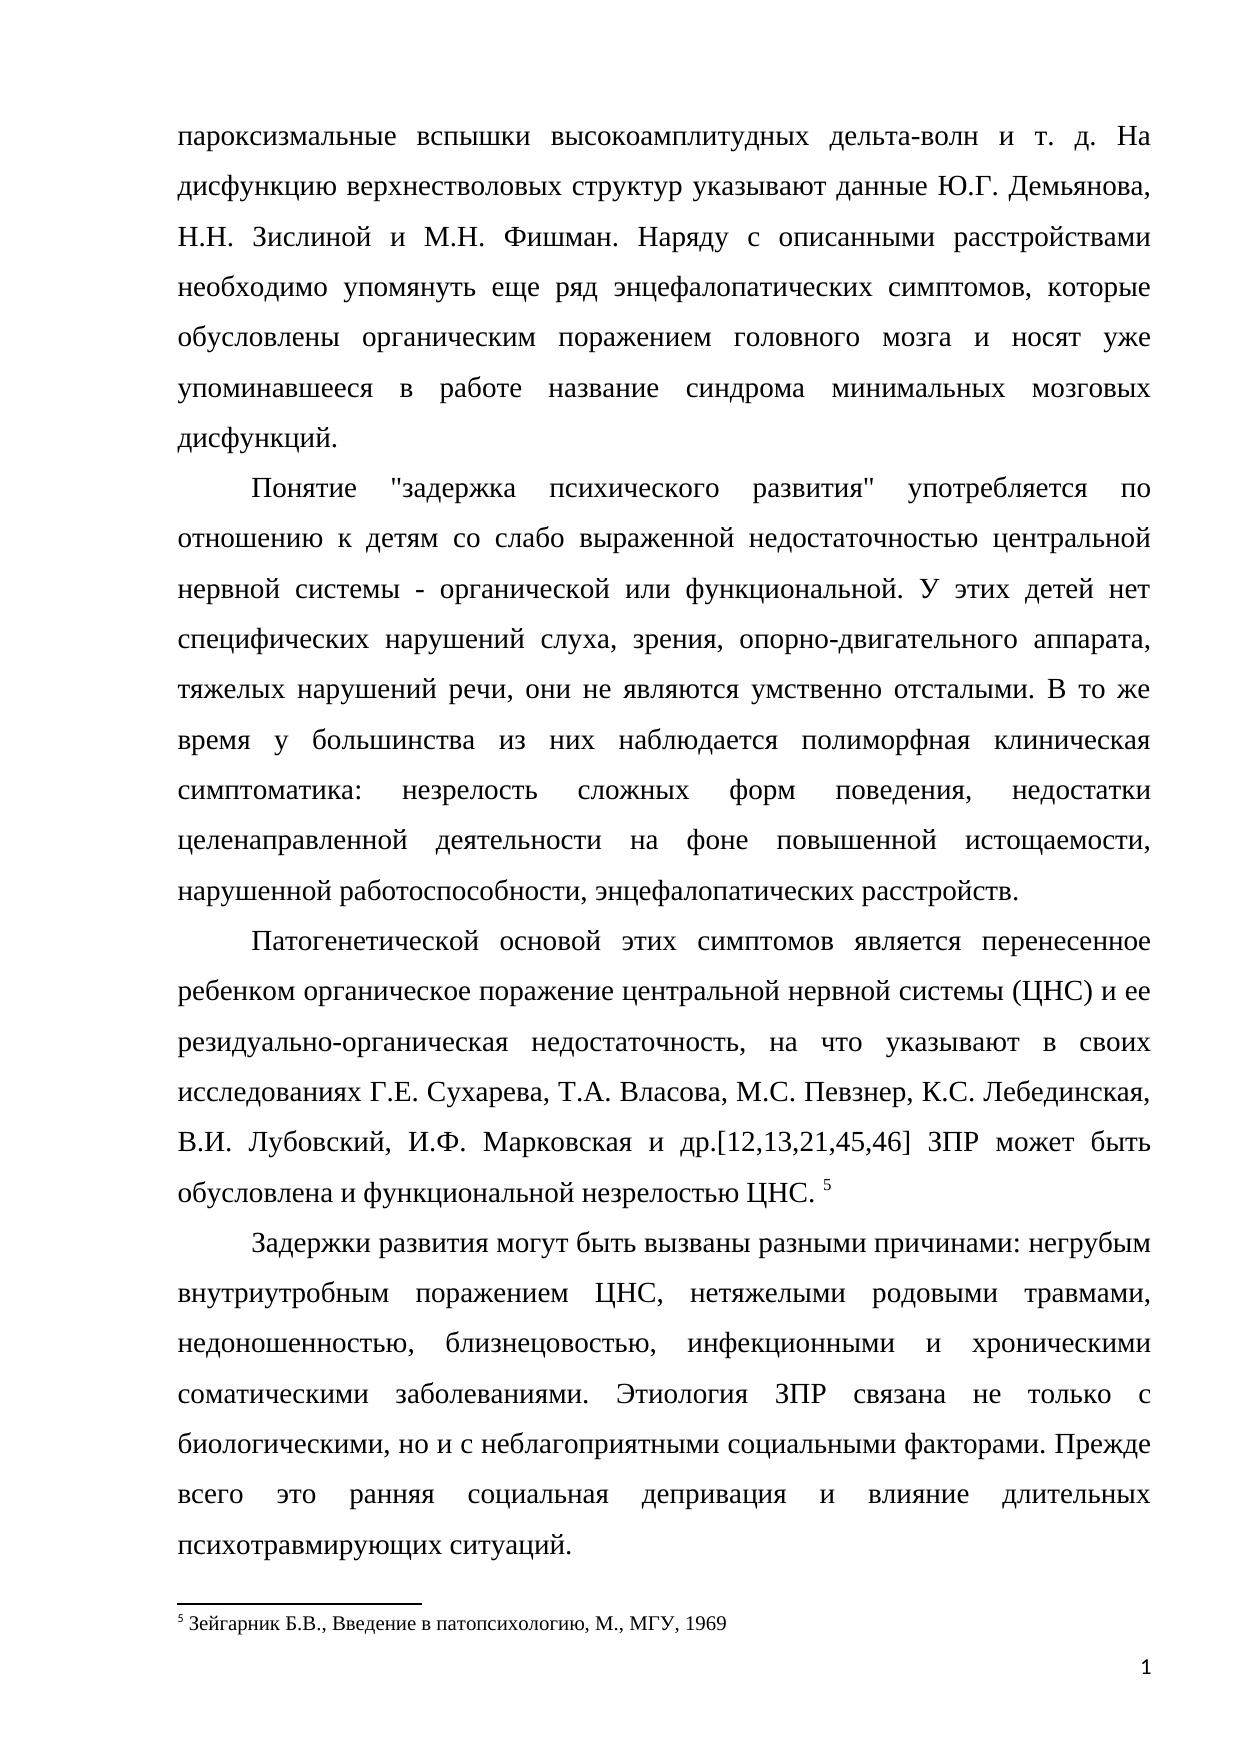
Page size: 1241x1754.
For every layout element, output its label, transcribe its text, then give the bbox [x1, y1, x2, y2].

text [177, 118, 1152, 453]
text Понятие "задержка психического развития" употребляется по отношению к детям со слабо выраженной недостаточностью центральной нервной системы - органической или функциональной. У этих детей нет специфических нарушений слуха, зрения, опорно-двигательного аппарата, тяжелых нарушений речи, они не являются умственно отсталыми. В то же время у большинства из них наблюдается полиморфная клиническая симптоматика: незрелость сложных форм поведения, недостатки целенаправленной деятельности на фоне повышенной истощаемости, нарушенной работоспособности, энцефалопатических расстройств. [177, 470, 1152, 906]
text Патогенетической основой этих симптомов является перенесенное ребенком органическое поражение центральной нервной системы (ЦНС) и ее резидуально-органическая недостаточность, на что указывают в своих исследованиях Г.Е. Сухарева, Т.А. Власова, М.С. Певзнер, К.С. Лебединская, В.И. Лубовский, И.Ф. Марковская и др.[12,13,21,45,46] ЗПР может быть обусловлена и функциональной незрелостью ЦНС. [177, 923, 1152, 1208]
text Задержки развития могут быть вызваны разными причинами: негрубым внутриутробным поражением ЦНС, нетяжелыми родовыми травмами, недоношенностью, близнецовостью, инфекционными и хроническими соматическими заболеваниями. Этиология ЗПР связана не только с биологическими, но и с неблагоприятными социальными факторами. Прежде всего это ранняя социальная депривация и влияние длительных психотравмирующих ситуаций. [177, 1225, 1152, 1560]
